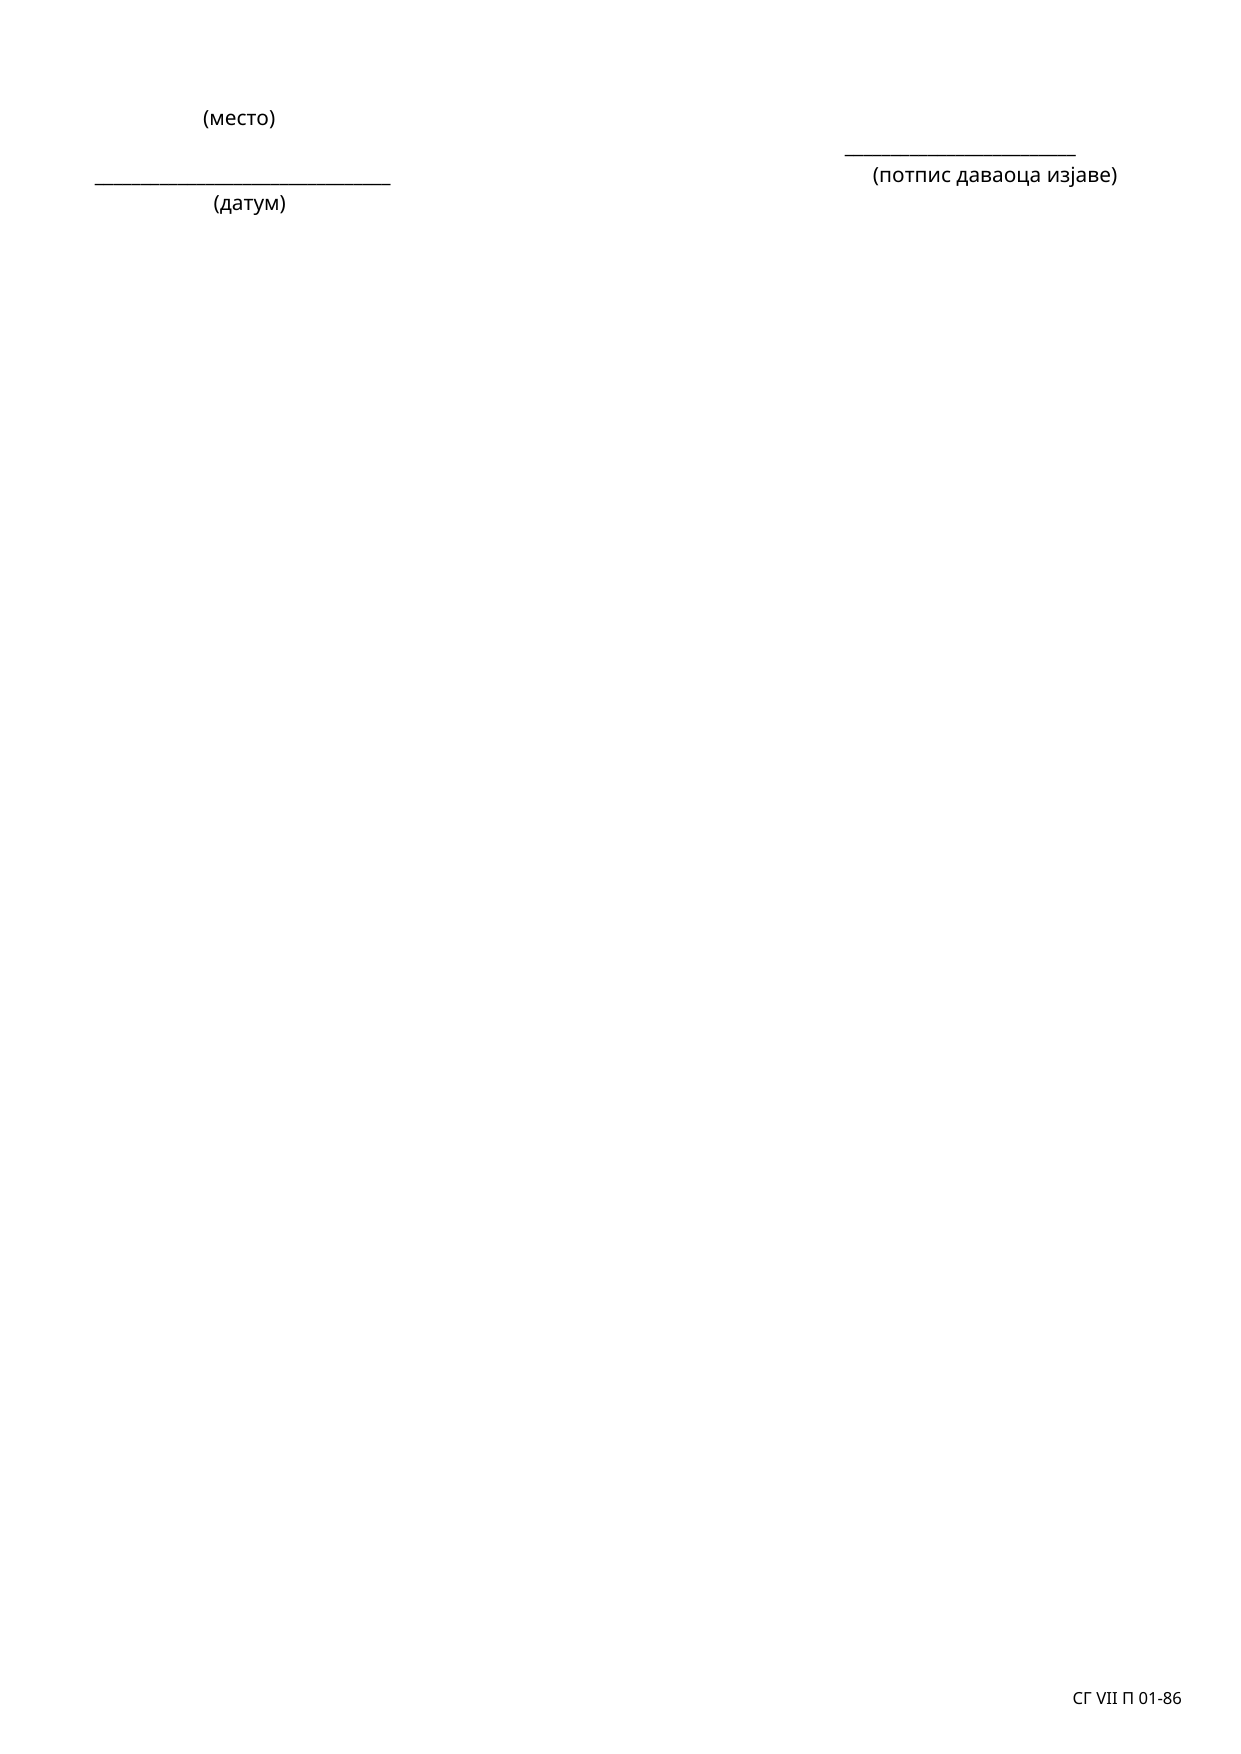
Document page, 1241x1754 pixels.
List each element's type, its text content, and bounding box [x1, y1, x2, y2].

text _________________________ [769, 131, 1146, 160]
text (место) [94, 103, 1146, 131]
text ________________________________ (потпис даваоца изјаве) [94, 160, 1146, 188]
text (датум) [132, 188, 1146, 217]
